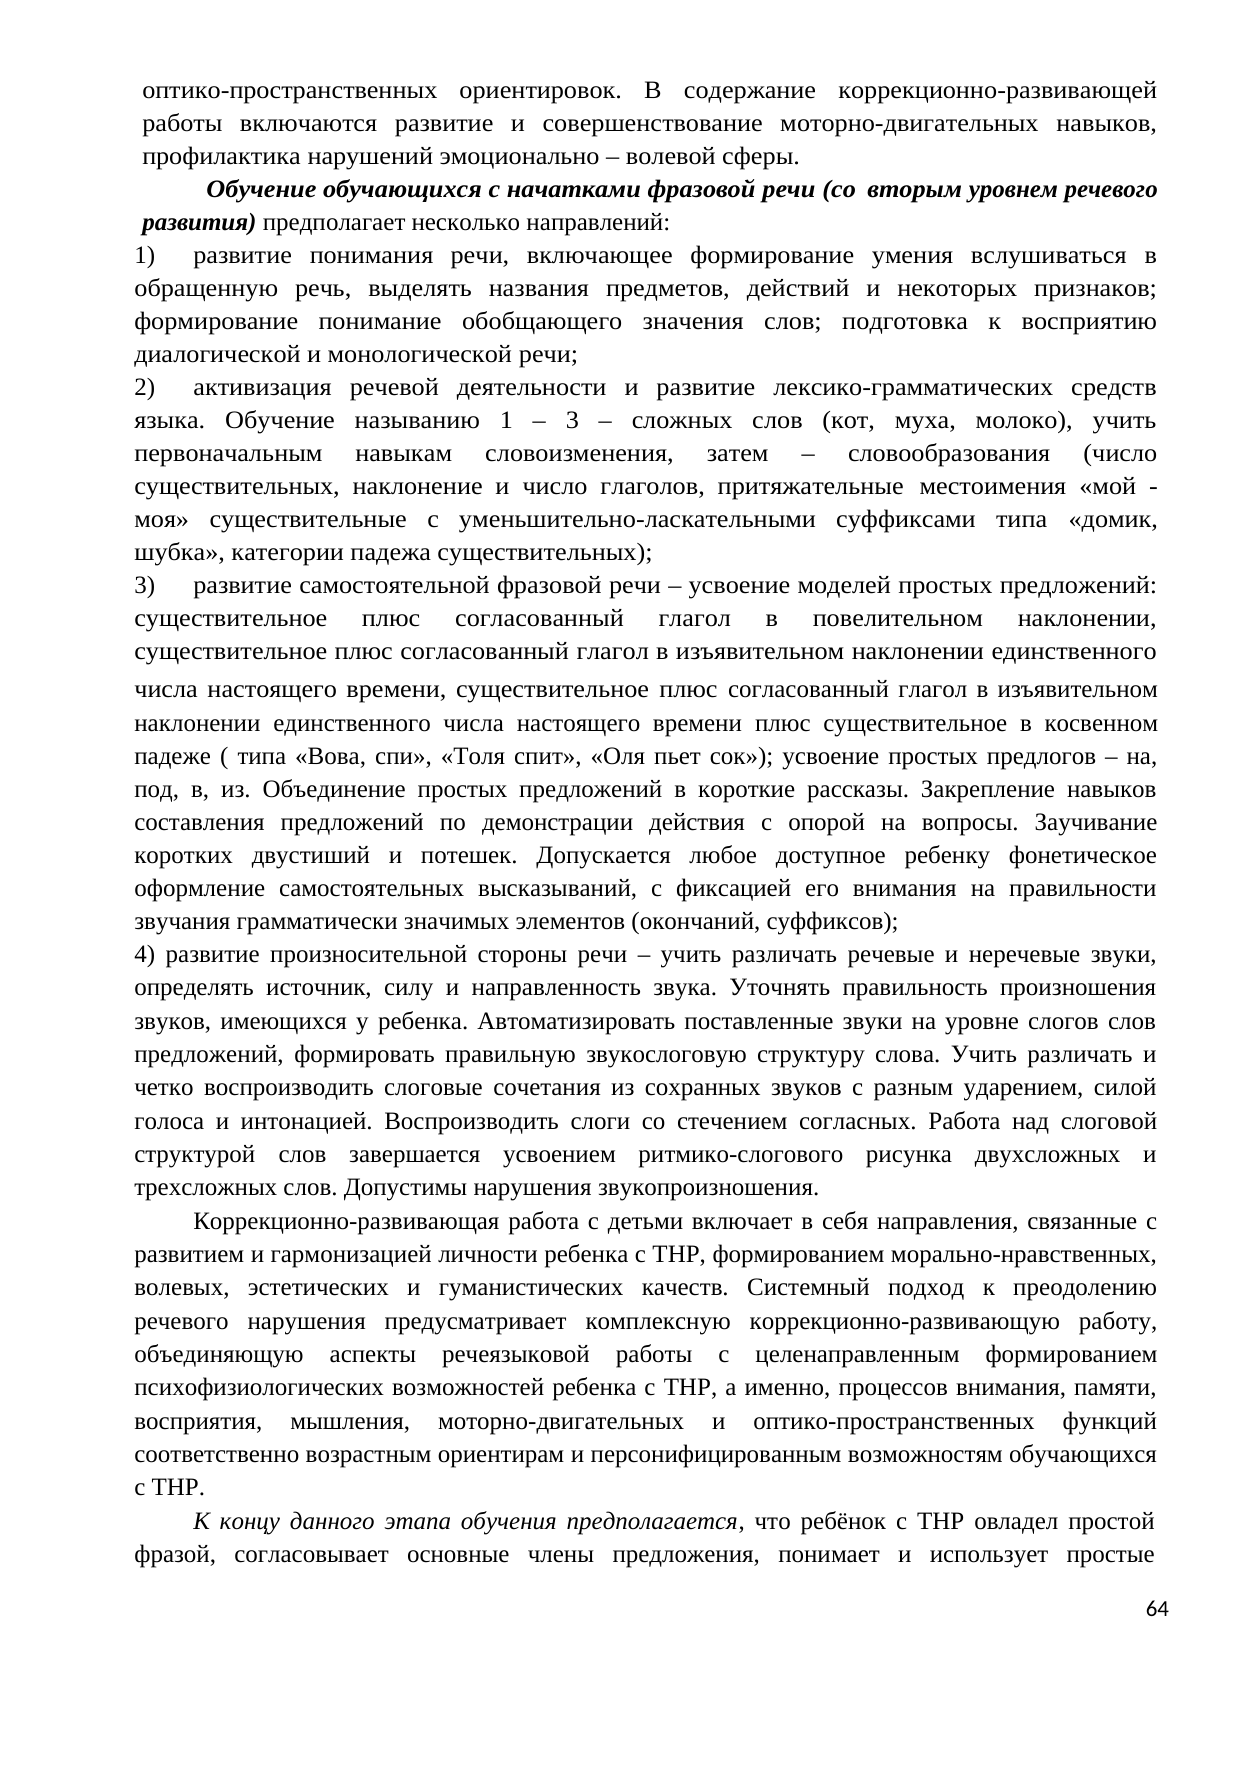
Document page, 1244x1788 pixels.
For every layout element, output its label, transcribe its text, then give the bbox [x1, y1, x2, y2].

list развитие понимания речи, включающее формирование умения вслушиваться в обращенную речь, выделять названия предметов, действий и некоторых признаков; формирование понимание обобщающего значения слов; подготовка к восприятию диалогической и монологической речи; [134, 240, 1158, 368]
list активизация речевой деятельности и развитие лексико-грамматических средств языка. Обучение называнию 1 – 3 – сложных слов (кот, муха, молоко), учить первоначальным навыкам словоизменения, затем – словообразования (число существительных, наклонение и число глаголов, притяжательные местоимения «мой - моя» существительные с уменьшительно-ласкательными суффиксами типа «домик, шубка», категории падежа существительных); [134, 372, 1158, 566]
text 4) развитие произносительной стороны речи – учить различать речевые и неречевые звуки, определять источник, силу и направленность звука. Уточнять правильность произношения звуков, имеющихся у ребенка. Автоматизировать поставленные звуки на уровне слогов слов предложений, формировать правильную звукослоговую структуру слова. Учить различать и четко воспроизводить слоговые сочетания из сохранных звуков с разным ударением, силой голоса и интонацией. Воспроизводить слоги со стечением согласных. Работа над слоговой структурой слов завершается усвоением ритмико-слогового рисунка двухсложных и трехсложных слов. Допустимы нарушения звукопроизношения. [134, 939, 1157, 1201]
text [142, 75, 1158, 170]
text Коррекционно-развивающая работа с детьми включает в себя направления, связанные с развитием и гармонизацией личности ребенка с ТНР, формированием морально-нравственных, волевых, эстетических и гуманистических качеств. Системный подход к преодолению речевого нарушения предусматривает комплексную коррекционно-развивающую работу, объединяющую аспекты речеязыковой работы с целенаправленным формированием психофизиологических возможностей ребенка с ТНР, а именно, процессов внимания, памяти, восприятия, мышления, моторно-двигательных и оптико-пространственных функций соответственно возрастным ориентирам и персонифицированным возможностям обучающихся с ТНР. [134, 1206, 1158, 1501]
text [134, 1506, 1155, 1568]
text Обучение обучающихся с начатками фразовой речи (со вторым уровнем речевого развития) предполагает несколько направлений: [142, 174, 1158, 236]
list развитие самостоятельной фразовой речи – усвоение моделей простых предложений: существительное плюс согласованный глагол в повелительном наклонении, существительное плюс согласованный глагол в изъявительном наклонении единственного числа настоящего времени, существительное плюс согласованный глагол в изъявительном наклонении единственного числа настоящего времени плюс существительное в косвенном падеже ( типа «Вова, спи», «Толя спит», «Оля пьет сок»); усвоение простых предлогов – на, под, в, из. Объединение простых предложений в короткие рассказы. Закрепление навыков составления предложений по демонстрации действия с опорой на вопросы. Заучивание коротких двустиший и потешек. Допускается любое доступное ребенку фонетическое оформление самостоятельных высказываний, с фиксацией его внимания на правильности звучания грамматически значимых элементов (окончаний, суффиксов); [134, 570, 1158, 935]
